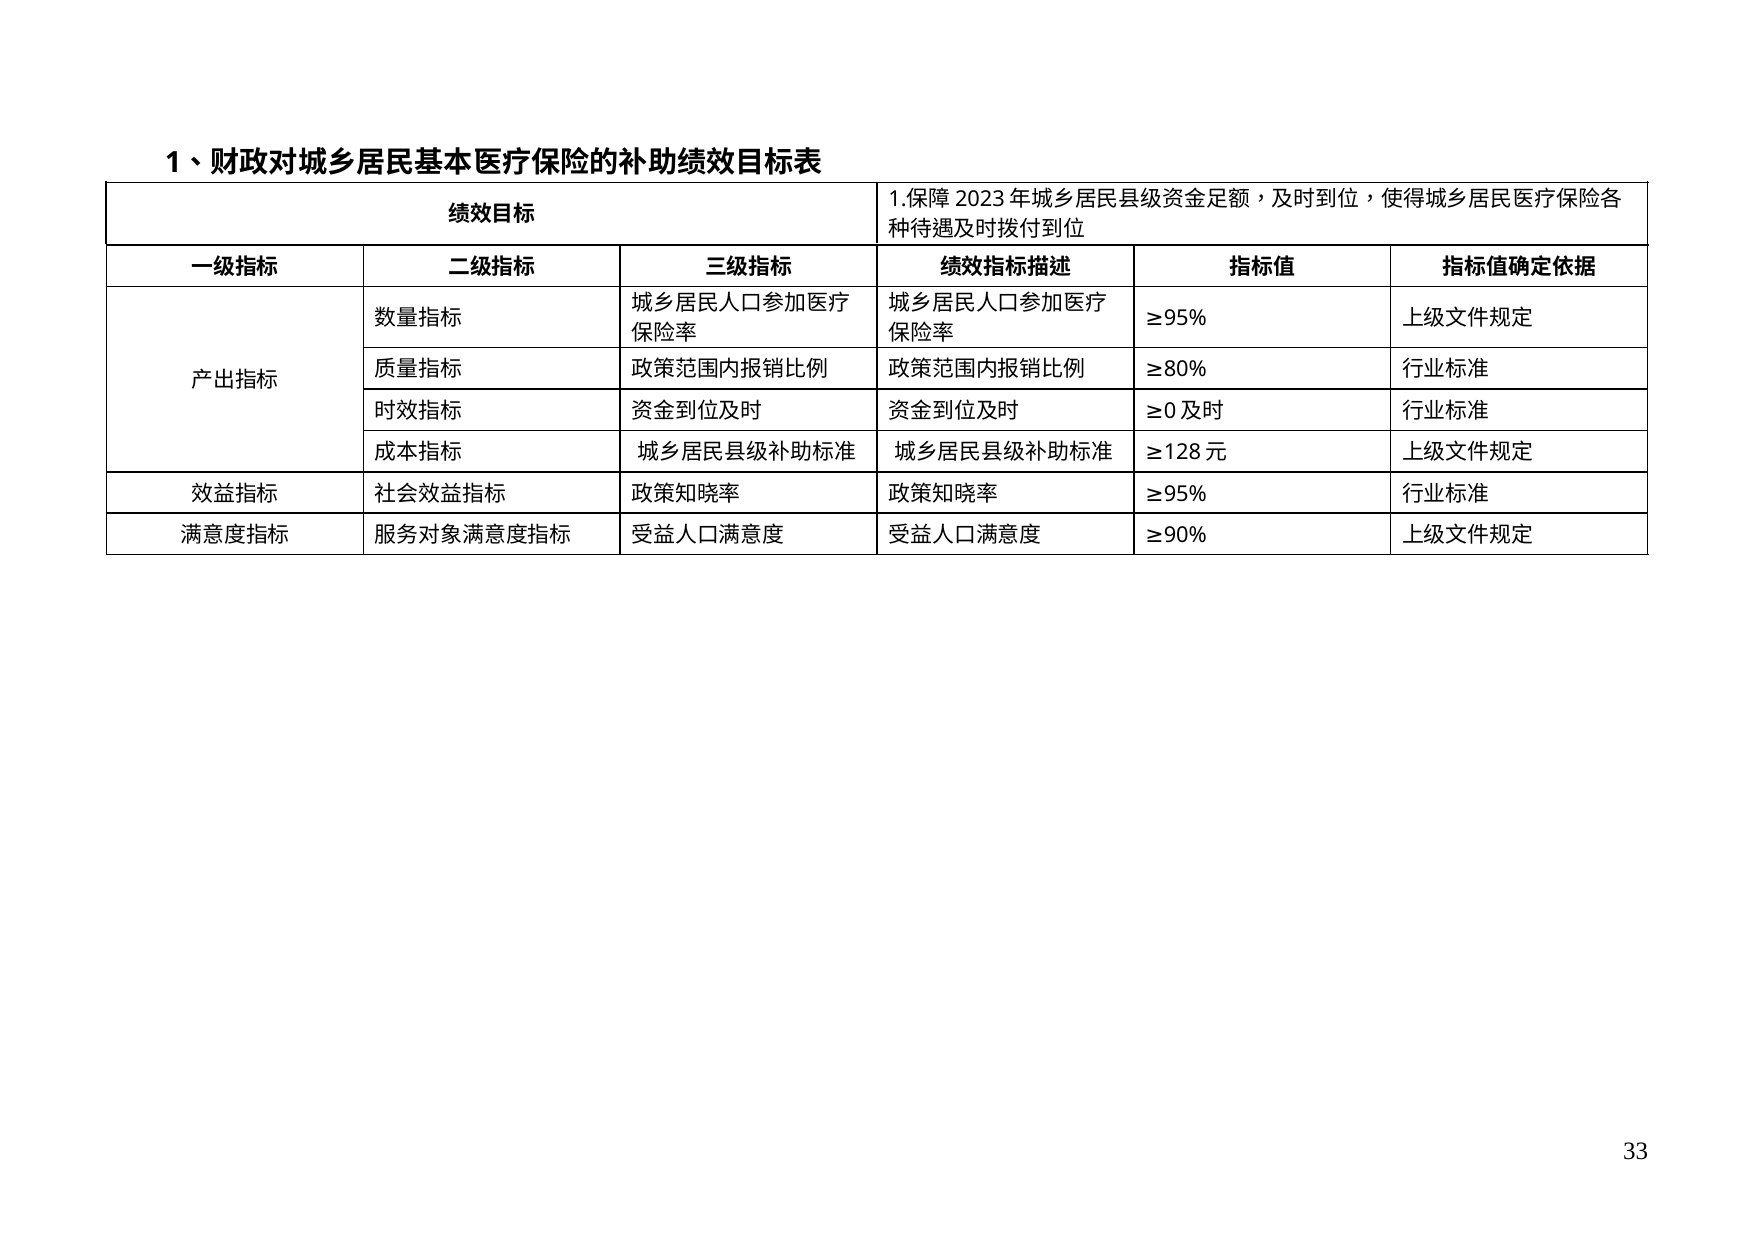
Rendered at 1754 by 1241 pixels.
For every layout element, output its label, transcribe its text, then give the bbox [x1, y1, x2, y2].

table_cell 行业标准 [1391, 348, 1647, 388]
table_header 1.保障2023年城乡居民县级资金足额，及时到位，使得城乡居民医疗保险各种待遇及时拨付到位 [878, 183, 1647, 243]
table_cell 城乡居民人口参加医疗保险率 [878, 287, 1133, 347]
table_cell 社会效益指标 [364, 473, 619, 512]
table_cell 上级文件规定 [1391, 514, 1647, 554]
table_cell 政策范围内报销比例 [621, 348, 876, 388]
table_cell 政策范围内报销比例 [878, 348, 1133, 388]
table_cell 服务对象满意度指标 [364, 514, 619, 554]
table_cell 资金到位及时 [621, 390, 876, 429]
table_header 绩效指标描述 [878, 246, 1133, 286]
table_cell 城乡居民县级补助标准 [878, 431, 1133, 471]
table_cell 上级文件规定 [1391, 431, 1647, 471]
text 1、财政对城乡居民基本医疗保险的补助绩效目标表 [106, 142, 1648, 181]
table_cell 时效指标 [364, 390, 619, 429]
table_cell 产出指标 [107, 287, 363, 471]
table_cell 行业标准 [1391, 473, 1647, 512]
table_cell 政策知晓率 [621, 473, 876, 512]
table_cell 受益人口满意度 [878, 514, 1133, 554]
table_cell 资金到位及时 [878, 390, 1133, 429]
table_cell 上级文件规定 [1391, 287, 1647, 347]
table_header 一级指标 [107, 246, 363, 286]
table_header 二级指标 [364, 246, 619, 286]
table_cell 满意度指标 [107, 514, 363, 554]
table_header 指标值 [1135, 246, 1390, 286]
table_cell 数量指标 [364, 287, 619, 347]
table_cell ≥90% [1135, 514, 1390, 554]
table_cell 受益人口满意度 [621, 514, 876, 554]
table_header 三级指标 [621, 246, 876, 286]
table_cell 行业标准 [1391, 390, 1647, 429]
table_cell ≥95% [1135, 473, 1390, 512]
table_cell 政策知晓率 [878, 473, 1133, 512]
table_cell 城乡居民人口参加医疗保险率 [621, 287, 876, 347]
table_header 绩效目标 [107, 183, 876, 243]
table_cell 城乡居民县级补助标准 [621, 431, 876, 471]
table_cell 效益指标 [107, 473, 363, 512]
table_cell ≥128元 [1135, 431, 1390, 471]
table_cell ≥80% [1135, 348, 1390, 388]
table_cell ≥0及时 [1135, 390, 1390, 429]
table_cell 成本指标 [364, 431, 619, 471]
table_header 指标值确定依据 [1391, 246, 1647, 286]
table_cell ≥95% [1135, 287, 1390, 347]
table_cell 质量指标 [364, 348, 619, 388]
